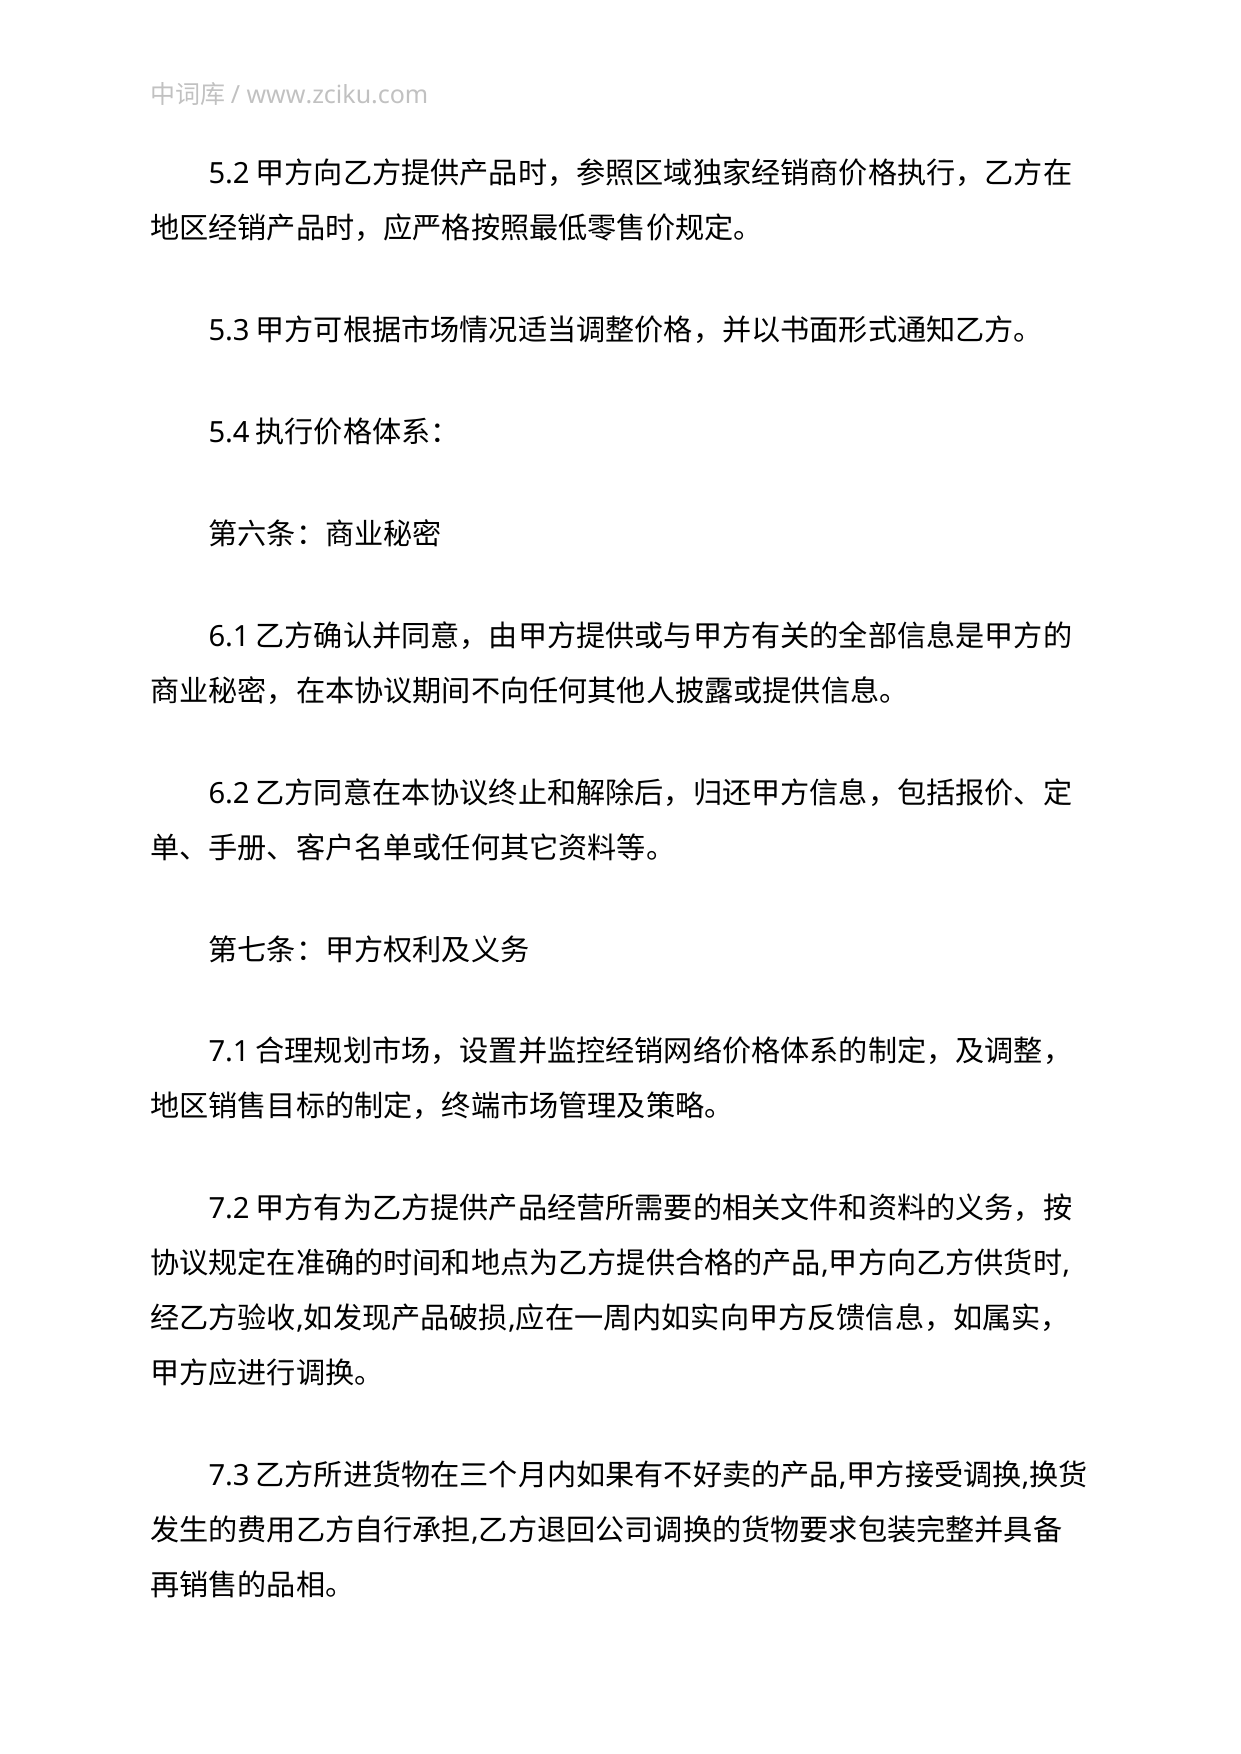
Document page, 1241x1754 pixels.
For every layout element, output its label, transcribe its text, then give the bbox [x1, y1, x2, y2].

text 7.3乙方所进货物在三个月内如果有不好卖的产品,甲方接受调换,换货发生的费用乙方自行承担,乙方退回公司调换的货物要求包装完整并具备再销售的品相。 [150, 1451, 1090, 1604]
text 第六条：商业秘密 [150, 511, 1090, 553]
text 6.2乙方同意在本协议终止和解除后，归还甲方信息，包括报价、定单、手册、客户名单或任何其它资料等。 [150, 769, 1090, 867]
text 5.3甲方可根据市场情况适当调整价格，并以书面形式通知乙方。 [150, 307, 1090, 349]
text 7.1合理规划市场，设置并监控经销网络价格体系的制定，及调整，地区销售目标的制定，终端市场管理及策略。 [150, 1028, 1090, 1125]
text 5.2甲方向乙方提供产品时，参照区域独家经销商价格执行，乙方在地区经销产品时，应严格按照最低零售价规定。 [150, 150, 1090, 247]
text 第七条：甲方权利及义务 [150, 926, 1090, 968]
text 6.1乙方确认并同意，由甲方提供或与甲方有关的全部信息是甲方的商业秘密，在本协议期间不向任何其他人披露或提供信息。 [150, 612, 1090, 710]
text 5.4执行价格体系： [150, 409, 1090, 451]
text 7.2甲方有为乙方提供产品经营所需要的相关文件和资料的义务，按协议规定在准确的时间和地点为乙方提供合格的产品,甲方向乙方供货时,经乙方验收,如发现产品破损,应在一周内如实向甲方反馈信息，如属实，甲方应进行调换。 [150, 1184, 1090, 1392]
